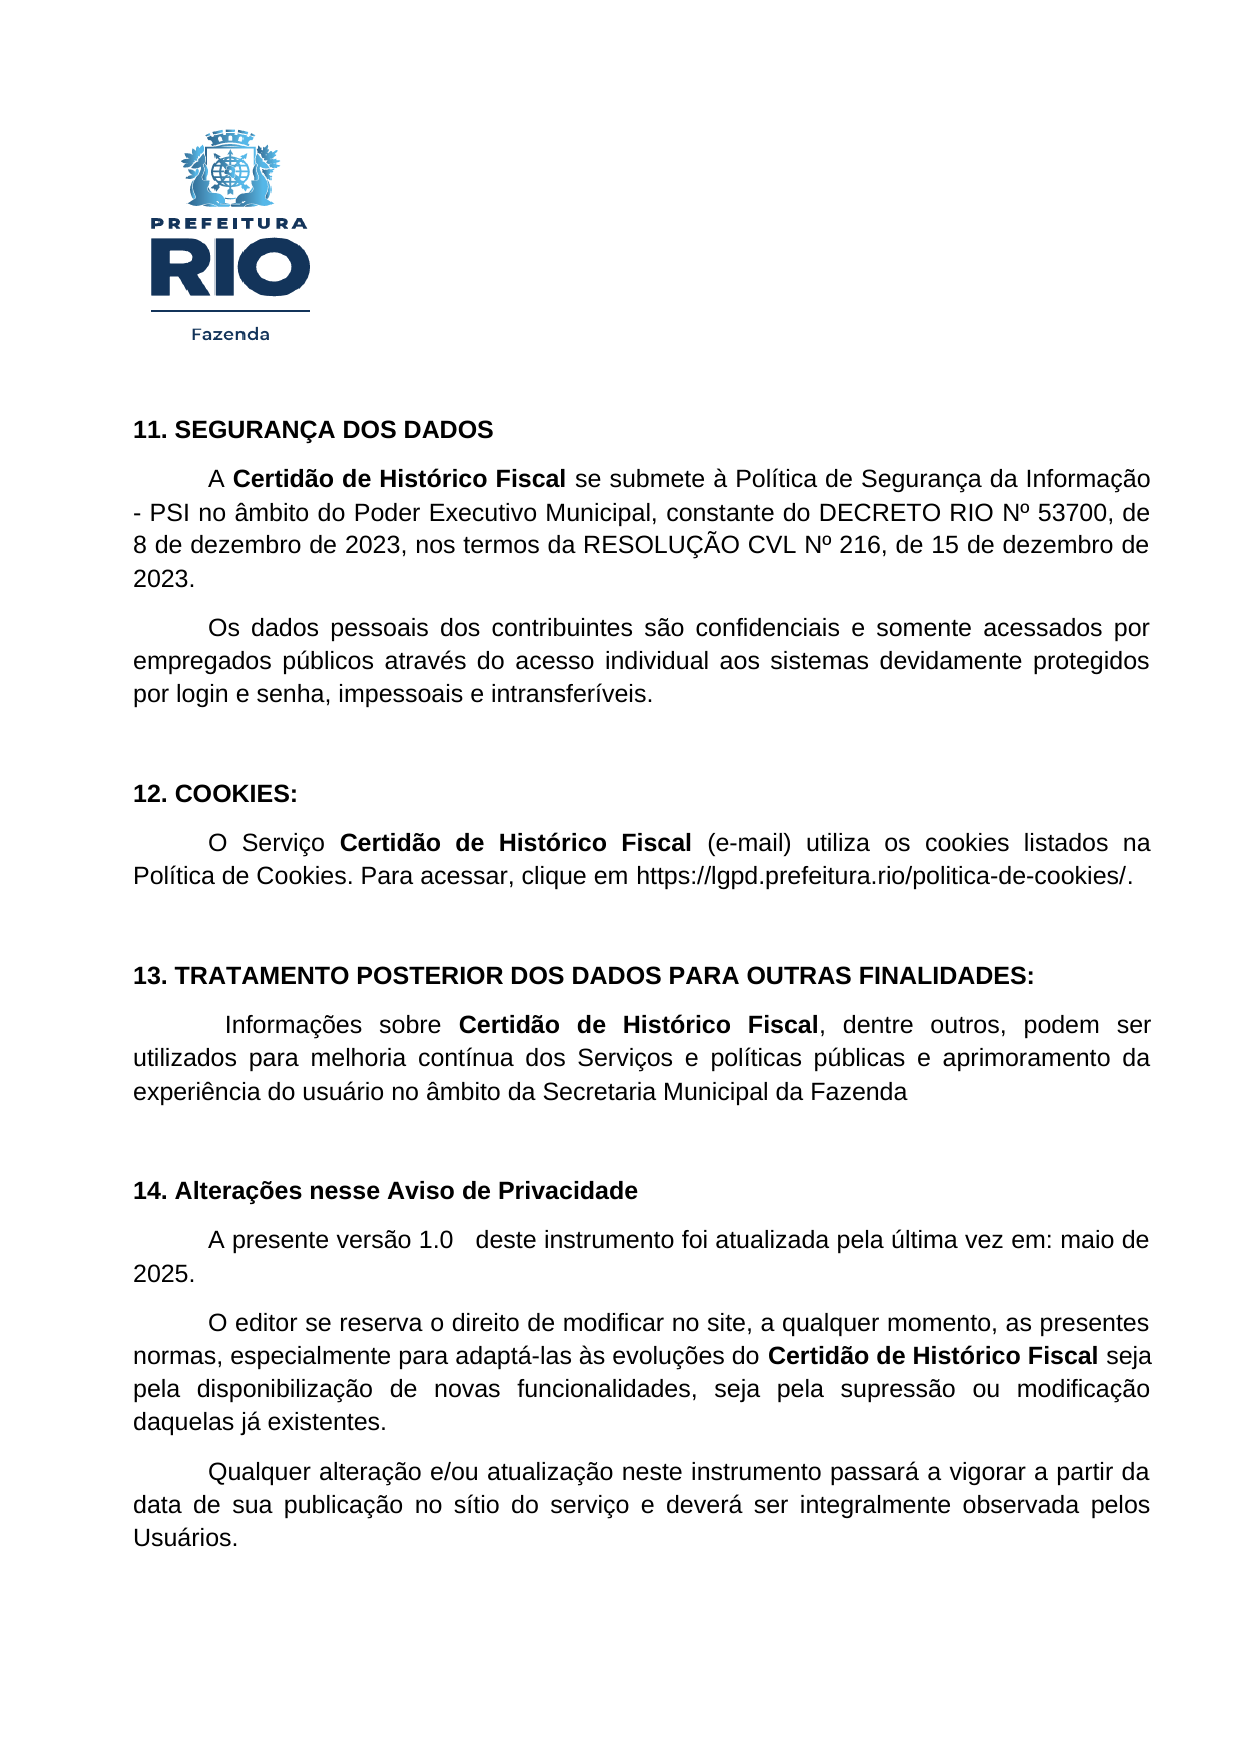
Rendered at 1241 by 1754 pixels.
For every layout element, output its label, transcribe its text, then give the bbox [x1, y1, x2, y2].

text O editor se reserva o direito de modificar no site, a qualquer momento, as presentes normas, especialmente para adaptá-las às evoluções do Certidão de Histórico Fiscal seja pela disponibilização de novas funcionalidades, seja pela supressão ou modificação daquelas já existentes. [133, 1308, 1152, 1436]
text Qualquer alteração e/ou atualização neste instrumento passará a vigorar a partir da data de sua publicação no sítio do serviço e deverá ser integralmente observada pelos Usuários. [133, 1457, 1152, 1552]
picture [132, 118, 327, 347]
text 14. Alterações nesse Aviso de Privacidade [133, 1176, 1152, 1204]
text 13. TRATAMENTO POSTERIOR DOS DADOS PARA OUTRAS FINALIDADES: [133, 961, 1152, 989]
text O Serviço Certidão de Histórico Fiscal (e-mail) utiliza os cookies listados na Política de Cookies. Para acessar, clique em https://lgpd.prefeitura.rio/politica-de-cookies/. [133, 828, 1152, 890]
text 11. SEGURANÇA DOS DADOS [133, 415, 1152, 443]
text 12. COOKIES: [133, 779, 1152, 807]
text A presente versão 1.0 deste instrumento foi atualizada pela última vez em: maio de 2025. [133, 1226, 1152, 1287]
text Informações sobre Certidão de Histórico Fiscal, dentre outros, podem ser utilizados para melhoria contínua dos Serviços e políticas públicas e aprimoramento da experiência do usuário no âmbito da Secretaria Municipal da Fazenda [133, 1010, 1152, 1105]
text Os dados pessoais dos contribuintes são confidenciais e somente acessados por empregados públicos através do acesso individual aos sistemas devidamente protegidos por login e senha, impessoais e intransferíveis. [133, 613, 1152, 708]
text A Certidão de Histórico Fiscal se submete à Política de Segurança da Informação - PSI no âmbito do Poder Executivo Municipal, constante do DECRETO RIO Nº 53700, de 8 de dezembro de 2023, nos termos da RESOLUÇÃO CVL Nº 216, de 15 de dezembro de 2023. [133, 464, 1152, 592]
